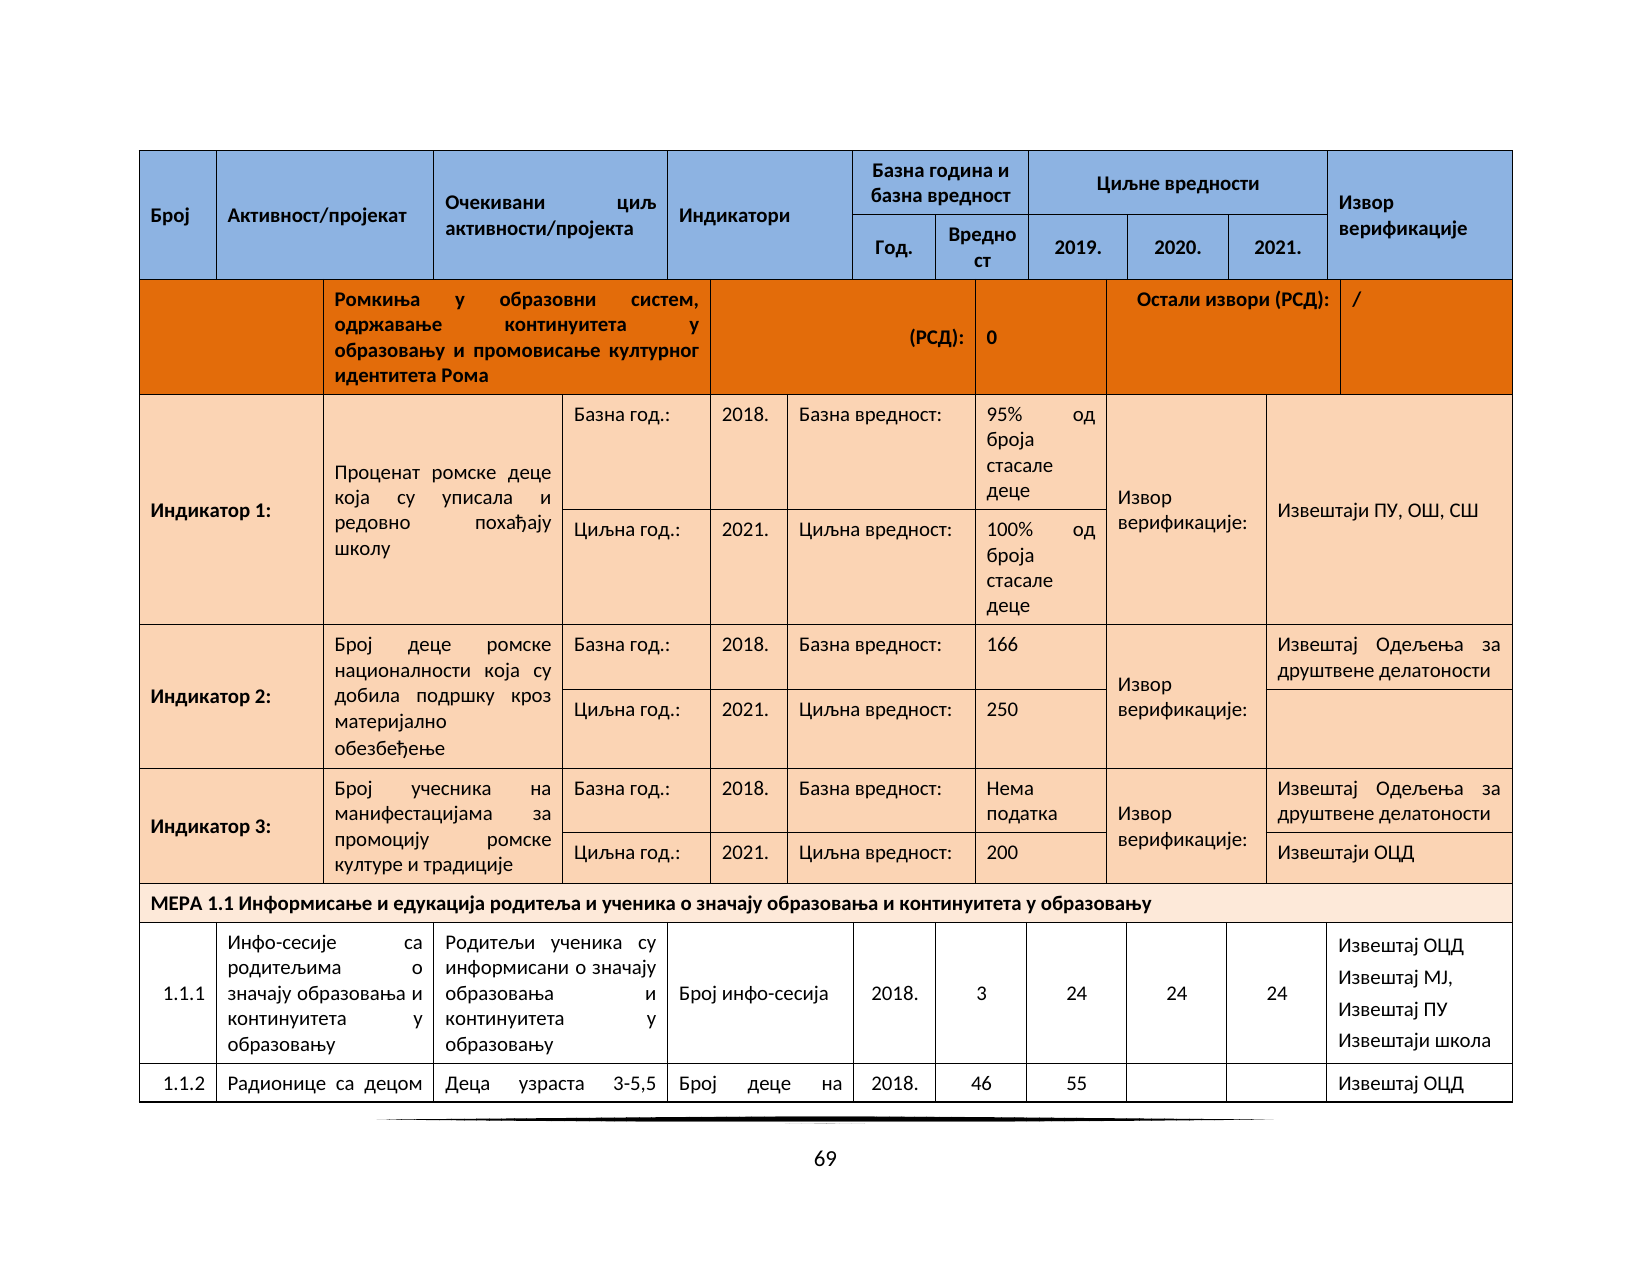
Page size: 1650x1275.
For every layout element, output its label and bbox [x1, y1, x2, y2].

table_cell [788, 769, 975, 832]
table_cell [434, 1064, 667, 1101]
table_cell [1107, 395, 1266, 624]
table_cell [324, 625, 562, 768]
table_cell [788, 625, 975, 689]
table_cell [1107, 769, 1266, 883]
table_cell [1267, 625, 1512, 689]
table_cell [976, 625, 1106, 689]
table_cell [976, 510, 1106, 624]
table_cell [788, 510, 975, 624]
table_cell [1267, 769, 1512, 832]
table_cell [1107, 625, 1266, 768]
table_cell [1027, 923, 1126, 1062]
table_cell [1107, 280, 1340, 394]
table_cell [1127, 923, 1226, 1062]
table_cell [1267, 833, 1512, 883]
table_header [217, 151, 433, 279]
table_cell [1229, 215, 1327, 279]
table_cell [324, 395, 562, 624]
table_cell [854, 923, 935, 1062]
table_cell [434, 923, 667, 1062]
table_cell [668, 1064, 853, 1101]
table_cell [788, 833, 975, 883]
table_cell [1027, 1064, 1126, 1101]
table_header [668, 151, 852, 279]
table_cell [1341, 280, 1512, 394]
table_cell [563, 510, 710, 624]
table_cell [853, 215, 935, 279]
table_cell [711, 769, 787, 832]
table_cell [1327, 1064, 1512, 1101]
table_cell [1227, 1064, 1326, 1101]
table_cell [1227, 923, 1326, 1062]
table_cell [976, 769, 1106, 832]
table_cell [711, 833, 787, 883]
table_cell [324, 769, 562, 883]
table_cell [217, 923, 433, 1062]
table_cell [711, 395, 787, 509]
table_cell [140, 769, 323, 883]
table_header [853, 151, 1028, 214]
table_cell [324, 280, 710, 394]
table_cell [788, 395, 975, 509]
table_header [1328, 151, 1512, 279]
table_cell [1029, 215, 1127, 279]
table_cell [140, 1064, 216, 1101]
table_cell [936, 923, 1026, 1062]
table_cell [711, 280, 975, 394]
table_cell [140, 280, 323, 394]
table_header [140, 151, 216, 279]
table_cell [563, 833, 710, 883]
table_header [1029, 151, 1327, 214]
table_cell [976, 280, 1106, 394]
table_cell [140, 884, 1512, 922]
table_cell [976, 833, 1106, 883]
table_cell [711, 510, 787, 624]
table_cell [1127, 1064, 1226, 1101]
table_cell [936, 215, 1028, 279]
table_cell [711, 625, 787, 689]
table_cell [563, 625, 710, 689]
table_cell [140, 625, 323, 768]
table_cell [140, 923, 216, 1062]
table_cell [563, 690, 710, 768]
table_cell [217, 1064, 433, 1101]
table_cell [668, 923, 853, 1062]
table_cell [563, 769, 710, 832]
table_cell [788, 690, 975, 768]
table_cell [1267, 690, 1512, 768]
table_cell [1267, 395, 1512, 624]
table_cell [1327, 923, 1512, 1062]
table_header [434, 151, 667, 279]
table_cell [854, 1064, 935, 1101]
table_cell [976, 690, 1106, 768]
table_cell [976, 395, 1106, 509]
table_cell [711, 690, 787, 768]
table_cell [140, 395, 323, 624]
picture [376, 1115, 1274, 1124]
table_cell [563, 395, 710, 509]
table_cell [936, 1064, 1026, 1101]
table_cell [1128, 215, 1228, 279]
